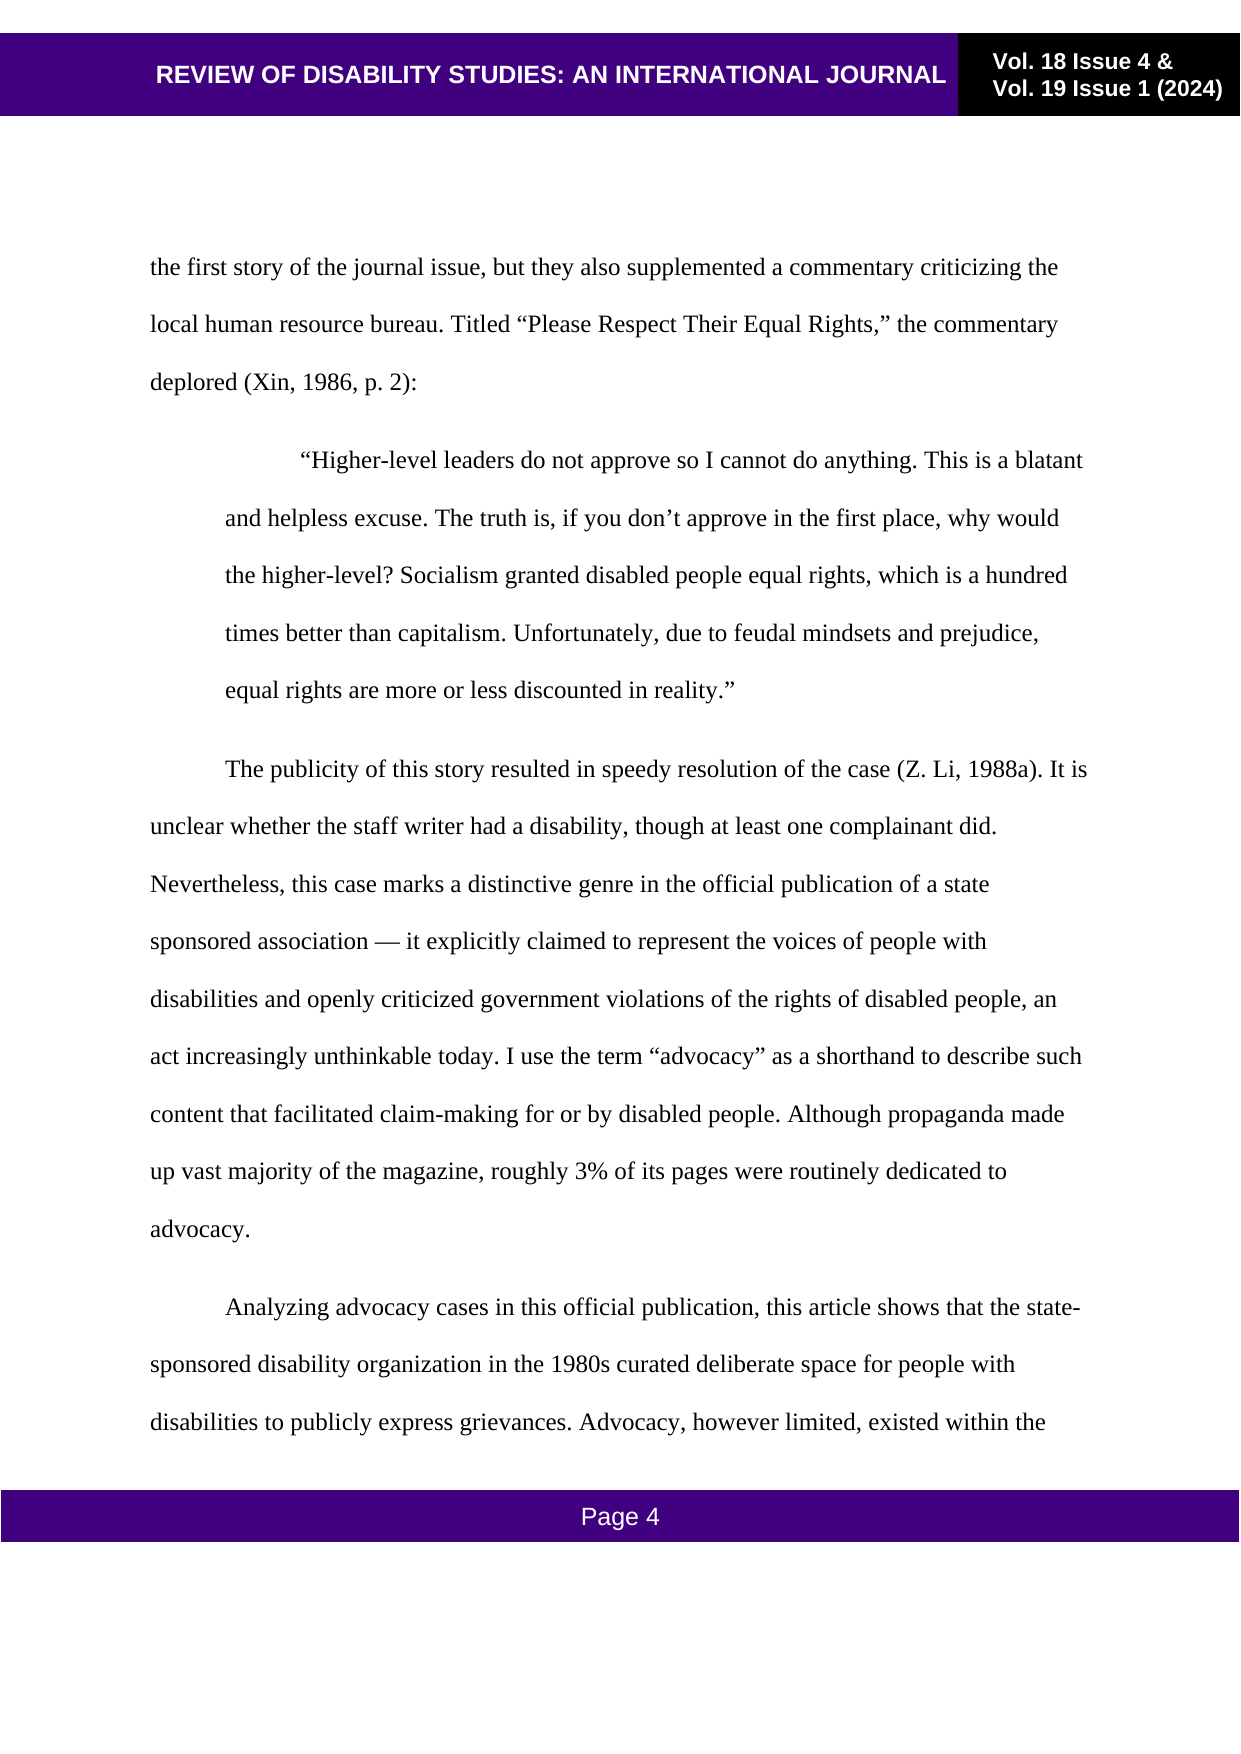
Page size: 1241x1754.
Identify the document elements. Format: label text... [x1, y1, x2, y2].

text The publicity of this story resulted in speedy resolution of the case (Z. Li, 1988a). It is unclear whether the staff writer had a disability, though at least one complainant did. Nevertheless, this case marks a distinctive genre in the official publication of a state sponsored association — it explicitly claimed to represent the voices of people with disabilities and openly criticized government violations of the rights of disabled people, an act increasingly unthinkable today. I use the term “advocacy” as a shorthand to describe such content that facilitated claim-making for or by disabled people. Although propaganda made up vast majority of the magazine, roughly 3% of its pages were routinely dedicated to advocacy. [150, 754, 1090, 1242]
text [150, 252, 1090, 396]
text “Higher-level leaders do not approve so I cannot do anything. This is a blatant and helpless excuse. The truth is, if you don’t approve in the first place, why would the higher-level? Socialism granted disabled people equal rights, which is a hundred times better than capitalism. Unfortunately, due to feudal mindsets and prejudice, equal rights are more or less discounted in reality.” [225, 445, 1090, 704]
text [150, 1292, 1090, 1436]
